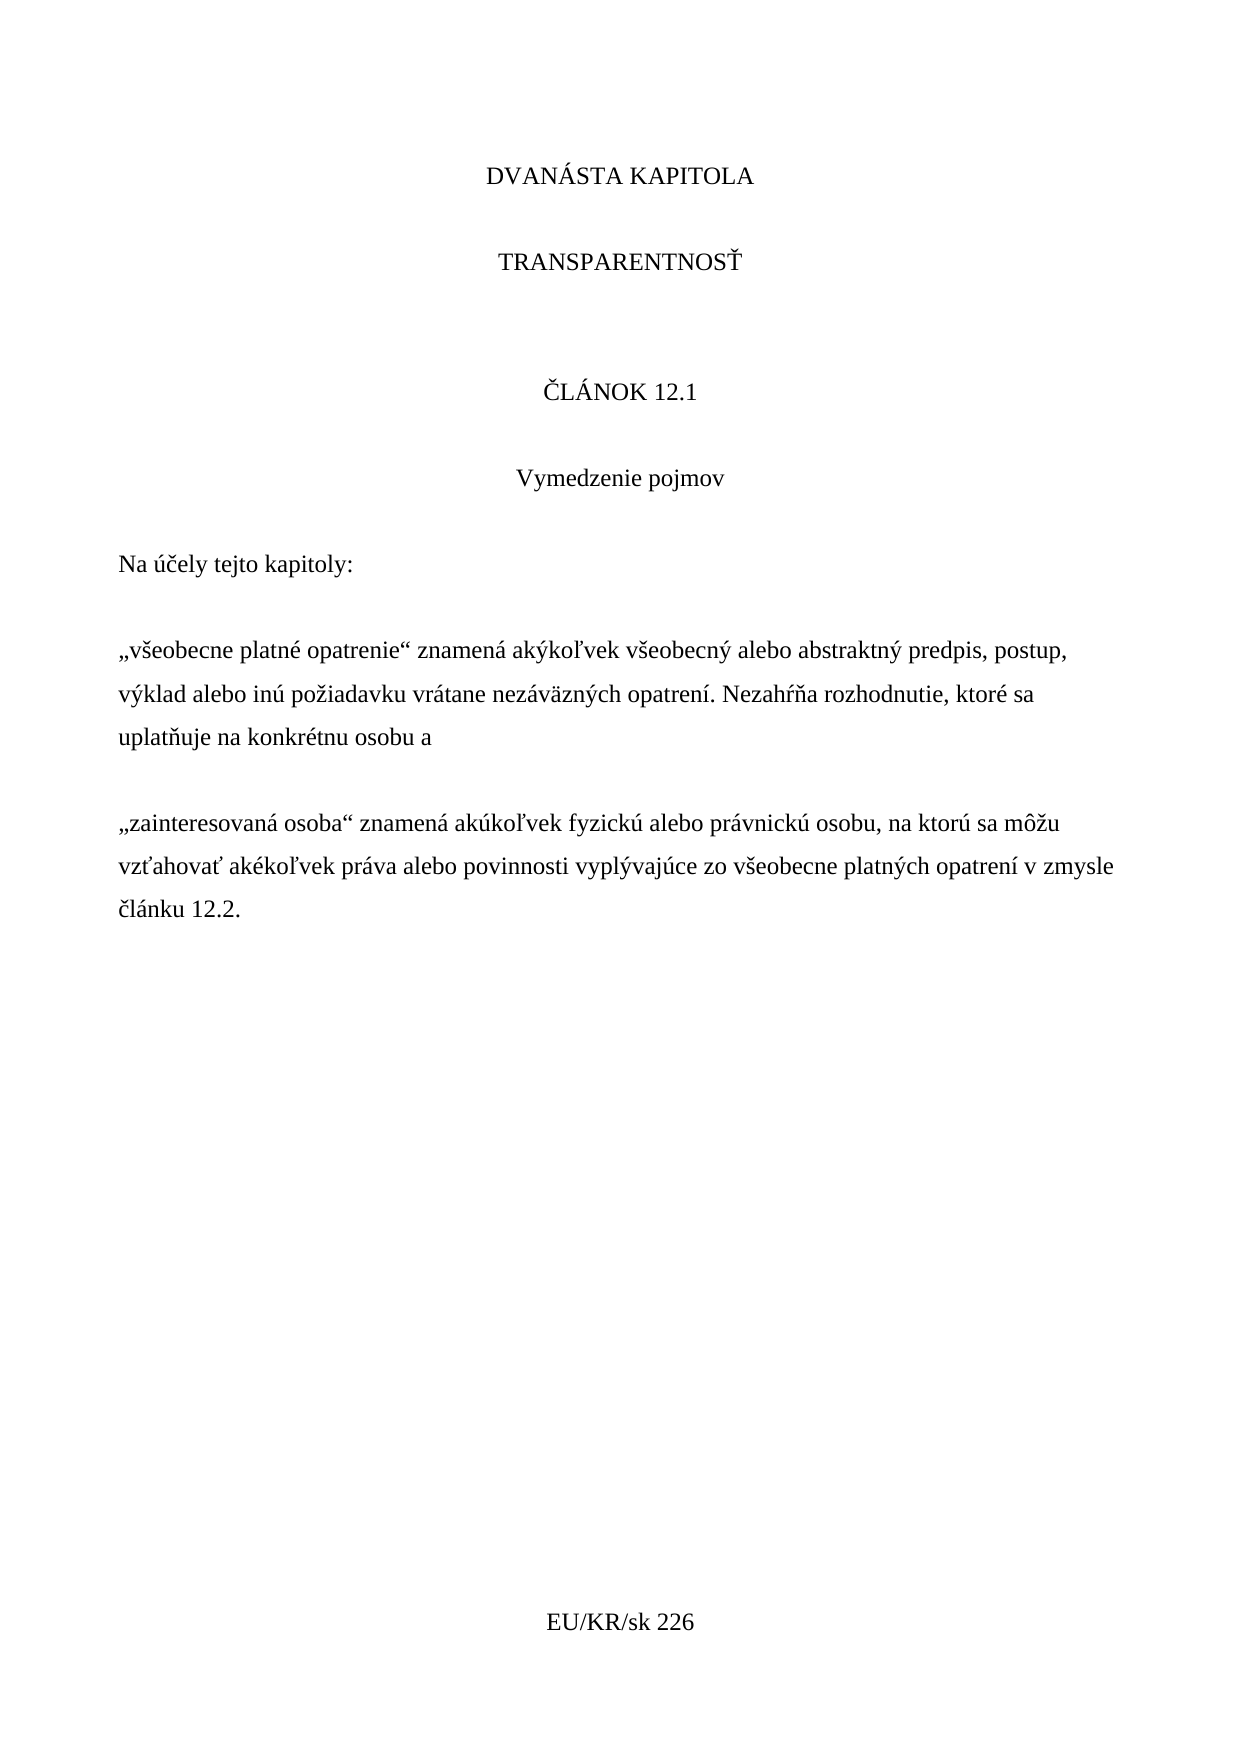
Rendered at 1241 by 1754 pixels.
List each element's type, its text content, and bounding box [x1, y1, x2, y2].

text DVANÁSTA KAPITOLA [118, 161, 1122, 190]
text Na účely tejto kapitoly: [118, 549, 1122, 578]
text „zainteresovaná osoba“ znamená akúkoľvek fyzickú alebo právnickú osobu, na ktorú sa môžu vzťahovať akékoľvek práva alebo povinnosti vyplývajúce zo všeobecne platných opatrení v zmysle článku 12.2. [118, 808, 1122, 923]
text Vymedzenie pojmov [118, 463, 1122, 492]
text „všeobecne platné opatrenie“ znamená akýkoľvek všeobecný alebo abstraktný predpis, postup, výklad alebo inú požiadavku vrátane nezáväzných opatrení. Nezahŕňa rozhodnutie, ktoré sa uplatňuje na konkrétnu osobu a [118, 636, 1122, 751]
text TRANSPARENTNOSŤ [118, 247, 1122, 276]
text ČLÁNOK 12.1 [118, 377, 1122, 406]
